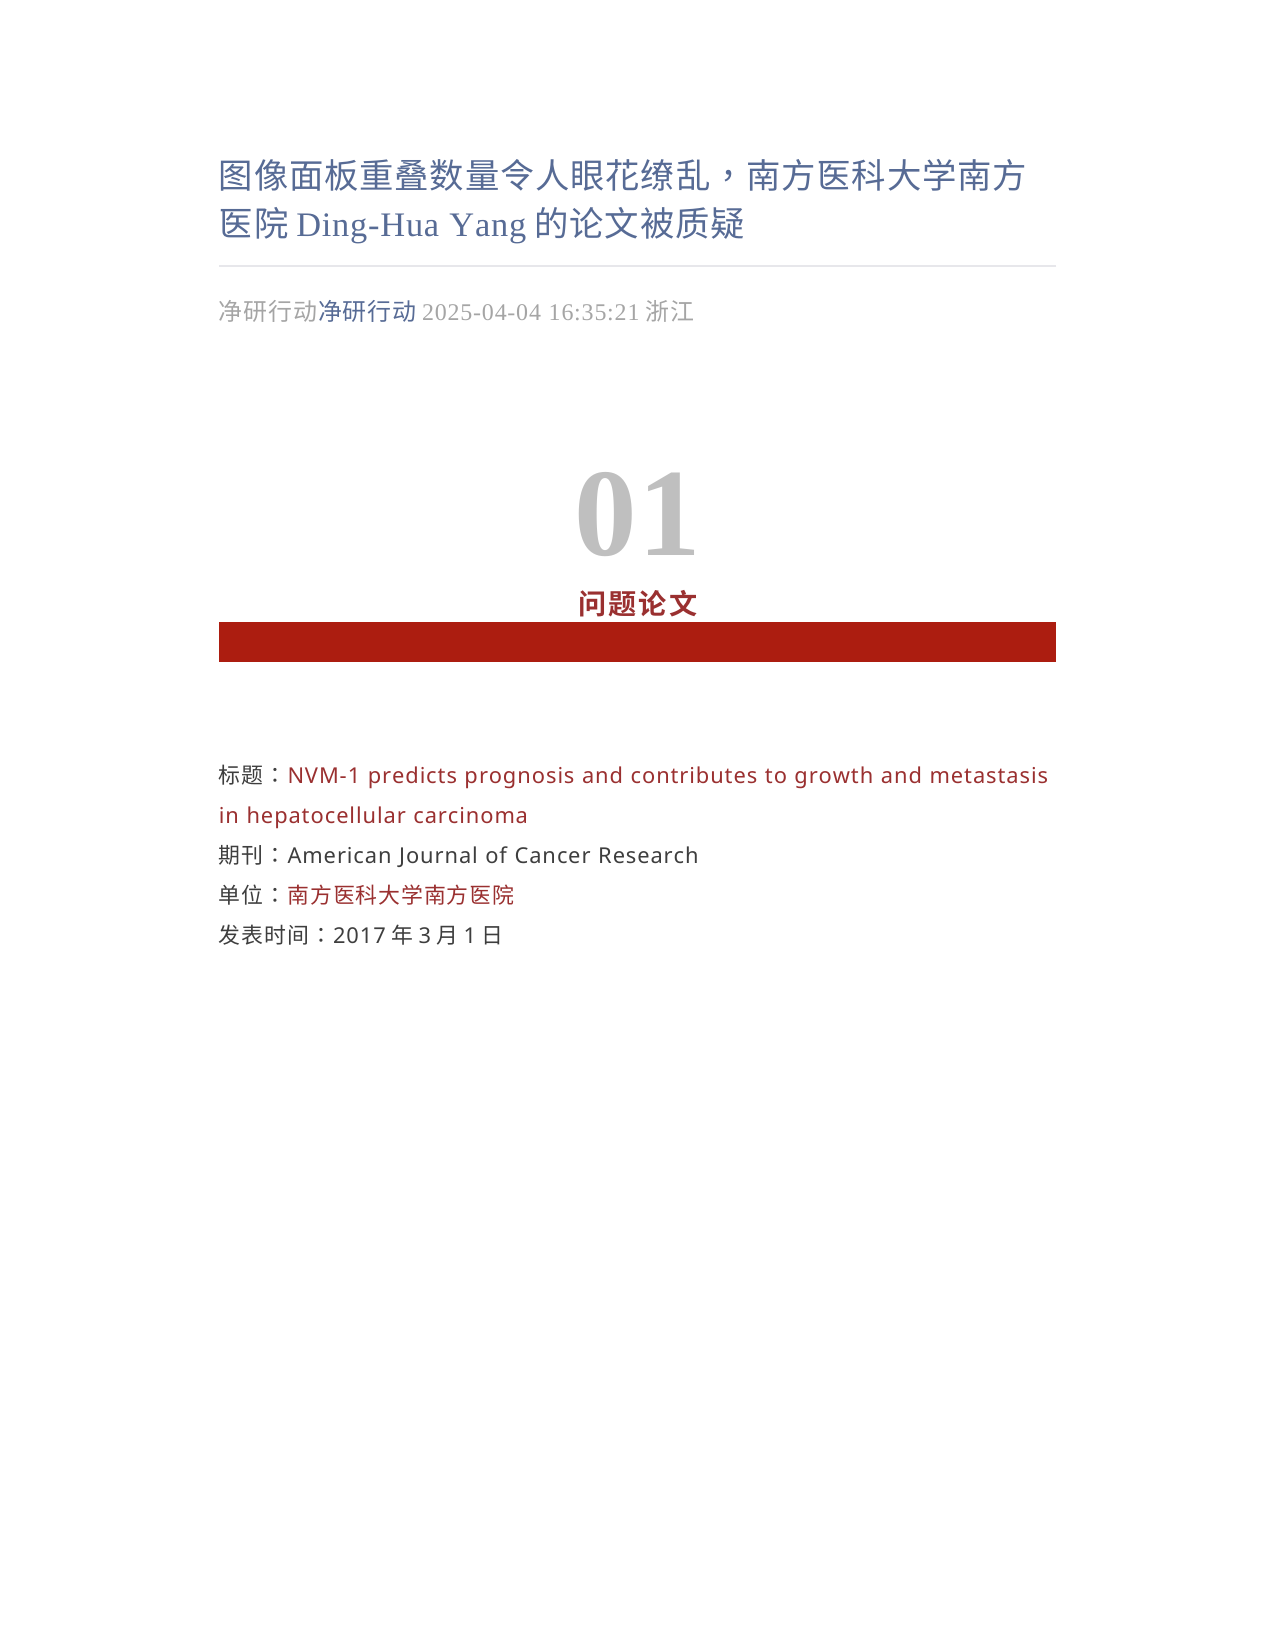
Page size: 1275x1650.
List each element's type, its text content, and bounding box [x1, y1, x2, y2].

text 发表时间：2017年3月1日 [219, 910, 1056, 950]
list 净研行动净研行动2025-04-04 16:35:21浙江 [219, 287, 1056, 327]
text 问题论文 [219, 582, 1056, 622]
title 图像面板重叠数量令人眼花缭乱，南方医科大学南方医院Ding-Hua Yang的论文被质疑 [219, 150, 1056, 265]
text 期刊：American Journal of Cancer Research [219, 830, 1056, 870]
text 单位：南方医科大学南方医院 [219, 870, 1056, 910]
text 01 [219, 382, 1056, 582]
text 标题：NVM-1 predicts prognosis and contributes to growth and metastasis in hepatocellular carcinoma [219, 750, 1056, 830]
